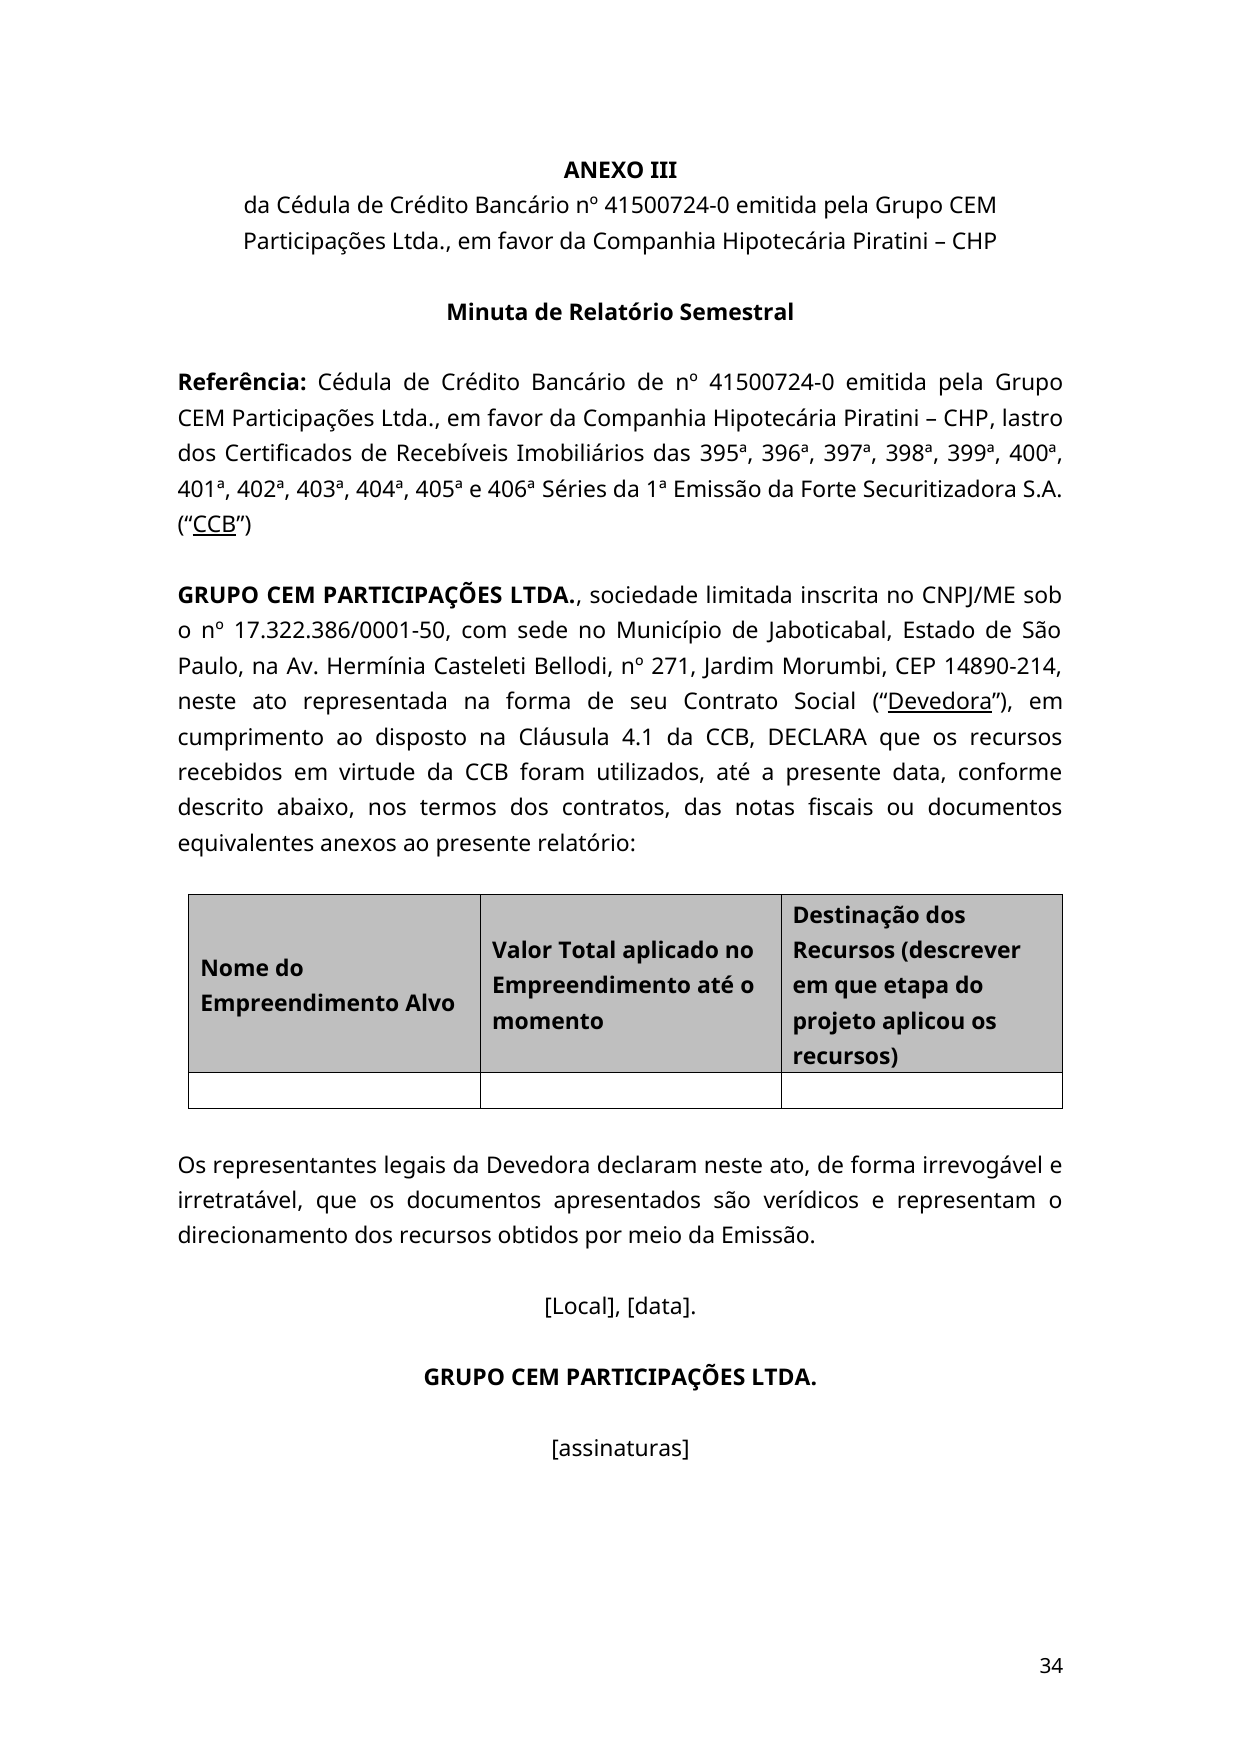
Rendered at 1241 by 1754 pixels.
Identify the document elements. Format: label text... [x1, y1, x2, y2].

text [assinaturas] [177, 1428, 1063, 1463]
text ANEXO III [177, 150, 1063, 185]
table_header Nome do Empreendimento Alvo [189, 895, 480, 1072]
text da Cédula de Crédito Bancário nº 41500724-0 emitida pela Grupo CEM Participações Ltda., em favor da Companhia Hipotecária Piratini – CHP [177, 185, 1063, 256]
table_cell [782, 1073, 1062, 1108]
text GRUPO CEM PARTICIPAÇÕES LTDA. [177, 1357, 1063, 1393]
table_header Destinação dos Recursos (descrever em que etapa do projeto aplicou os recursos) [782, 895, 1062, 1072]
table_cell [189, 1073, 480, 1108]
text Minuta de Relatório Semestral [177, 292, 1063, 327]
text [Local], [data]. [177, 1286, 1063, 1322]
table_header Valor Total aplicado no Empreendimento até o momento [481, 895, 781, 1072]
text GRUPO CEM PARTICIPAÇÕES LTDA., sociedade limitada inscrita no CNPJ/ME sob o nº 17.322.386/0001-50, com sede no Município de Jaboticabal, Estado de São Paulo, na Av. Hermínia Casteleti Bellodi, nº 271, Jardim Morumbi, CEP 14890-214, neste ato representada na forma de seu Contrato Social (“Devedora”), em cumprimento ao disposto na Cláusula 4.1 da CCB, DECLARA que os recursos recebidos em virtude da CCB foram utilizados, até a presente data, conforme descrito abaixo, nos termos dos contratos, das notas fiscais ou documentos equivalentes anexos ao presente relatório: [177, 575, 1063, 858]
text Os representantes legais da Devedora declaram neste ato, de forma irrevogável e irretratável, que os documentos apresentados são verídicos e representam o direcionamento dos recursos obtidos por meio da Emissão. [177, 1145, 1063, 1251]
text Referência: Cédula de Crédito Bancário de nº 41500724-0 emitida pela Grupo CEM Participações Ltda., em favor da Companhia Hipotecária Piratini – CHP, lastro dos Certificados de Recebíveis Imobiliários das 395ª, 396ª, 397ª, 398ª, 399ª, 400ª, 401ª, 402ª, 403ª, 404ª, 405ª e 406ª Séries da 1ª Emissão da Forte Securitizadora S.A. (“CCB”) [177, 362, 1063, 539]
table_cell [481, 1073, 781, 1108]
